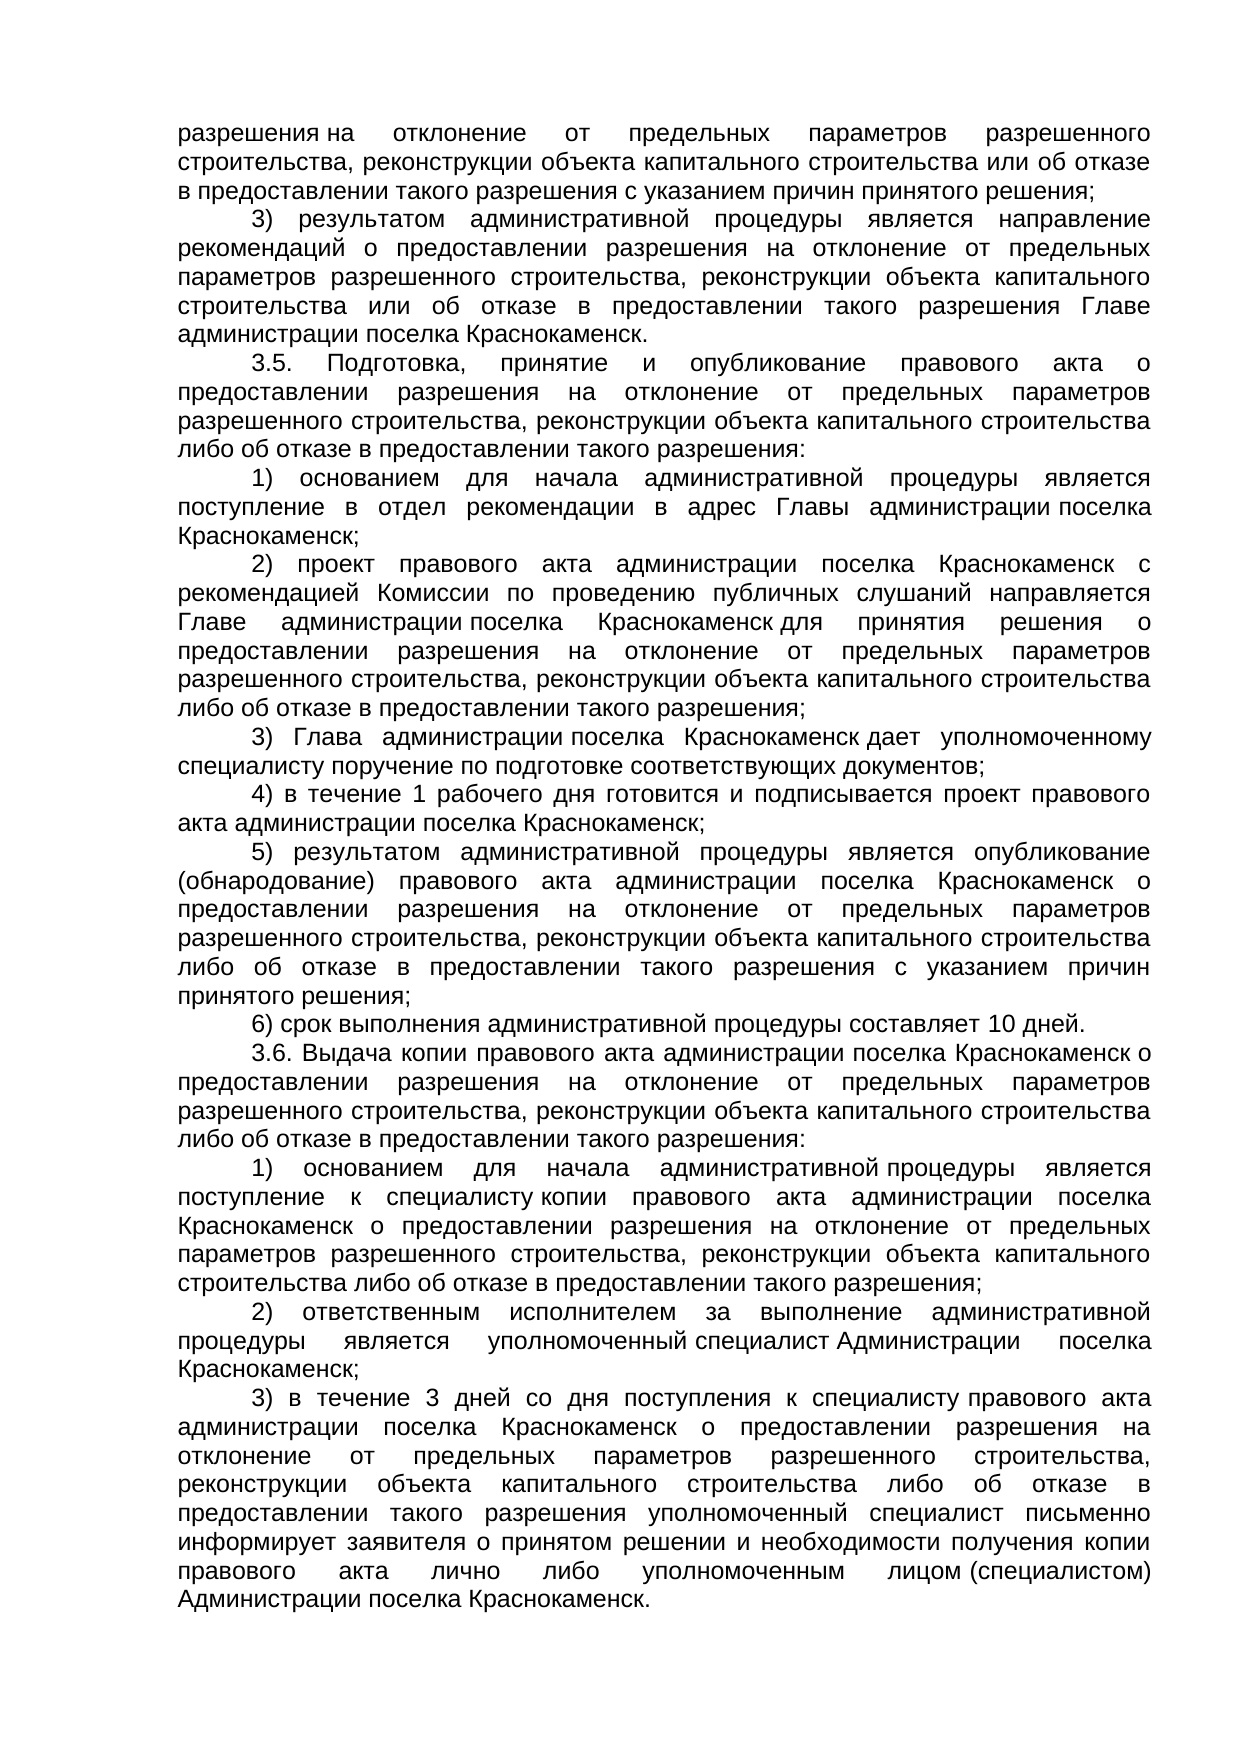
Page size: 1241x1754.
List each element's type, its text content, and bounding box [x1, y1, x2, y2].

text 3.6. Выдача копии правового акта администрации поселка Краснокаменск о предоставлении разрешения на отклонение от предельных параметров разрешенного строительства, реконструкции объекта капитального строительства либо об отказе в предоставлении такого разрешения: [177, 1038, 1152, 1153]
text 6) срок выполнения административной процедуры составляет 10 дней. [177, 1009, 1152, 1038]
text 3) Глава администрации поселка Краснокаменск дает уполномоченному специалисту поручение по подготовке соответствующих документов; [177, 722, 1152, 779]
text 4) в течение 1 рабочего дня готовится и подписывается проект правового акта администрации поселка Краснокаменск; [177, 779, 1152, 837]
text 3) результатом административной процедуры является направление рекомендаций о предоставлении разрешения на отклонение от предельных параметров разрешенного строительства, реконструкции объекта капитального строительства или об отказе в предоставлении такого разрешения Главе администрации поселка Краснокаменск. [177, 204, 1152, 348]
text 2) ответственным исполнителем за выполнение административной процедуры является уполномоченный специалист Администрации поселка Краснокаменск; [177, 1297, 1152, 1383]
text 3.5. Подготовка, принятие и опубликование правового акта о предоставлении разрешения на отклонение от предельных параметров разрешенного строительства, реконструкции объекта капитального строительства либо об отказе в предоставлении такого разрешения: [177, 348, 1152, 463]
text 1) основанием для начала административной процедуры является поступление к специалисту копии правового акта администрации поселка Краснокаменск о предоставлении разрешения на отклонение от предельных параметров разрешенного строительства, реконструкции объекта капитального строительства либо об отказе в предоставлении такого разрешения; [177, 1153, 1152, 1297]
text 1) основанием для начала административной процедуры является поступление в отдел рекомендации в адрес Главы администрации поселка Краснокаменск; [177, 463, 1152, 549]
text 5) результатом административной процедуры является опубликование (обнародование) правового акта администрации поселка Краснокаменск о предоставлении разрешения на отклонение от предельных параметров разрешенного строительства, реконструкции объекта капитального строительства либо об отказе в предоставлении такого разрешения с указанием причин принятого решения; [177, 837, 1152, 1009]
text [177, 118, 1152, 204]
text 3) в течение 3 дней со дня поступления к специалисту правового акта администрации поселка Краснокаменск о предоставлении разрешения на отклонение от предельных параметров разрешенного строительства, реконструкции объекта капитального строительства либо об отказе в предоставлении такого разрешения уполномоченный специалист письменно информирует заявителя о принятом решении и необходимости получения копии правового акта лично либо уполномоченным лицом (специалистом) Администрации поселка Краснокаменск. [177, 1383, 1152, 1613]
text 2) проект правового акта администрации поселка Краснокаменск с рекомендацией Комиссии по проведению публичных слушаний направляется Главе администрации поселка Краснокаменск для принятия решения о предоставлении разрешения на отклонение от предельных параметров разрешенного строительства, реконструкции объекта капитального строительства либо об отказе в предоставлении такого разрешения; [177, 549, 1152, 722]
